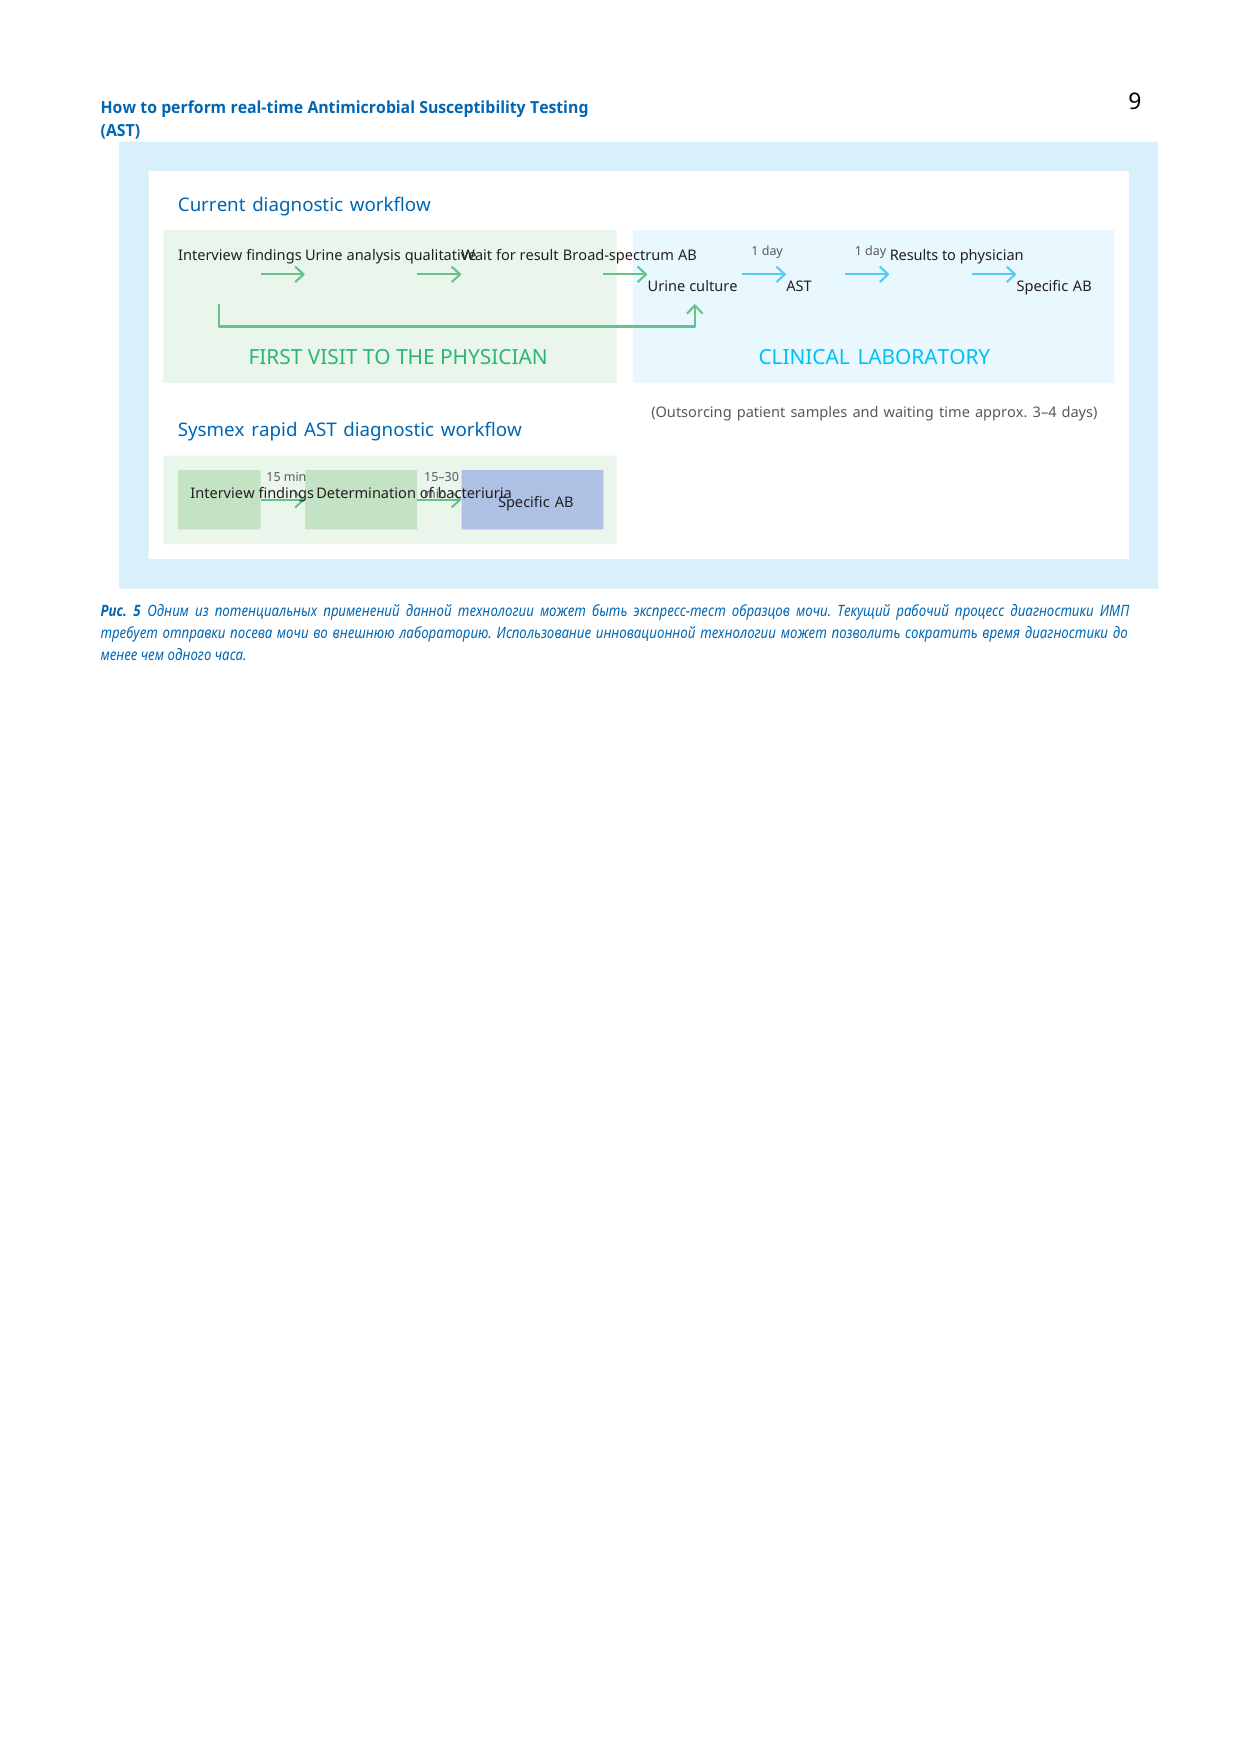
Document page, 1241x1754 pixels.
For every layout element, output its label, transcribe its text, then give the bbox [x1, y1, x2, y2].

text Рис. 5 Одним из потенциальных применений данной технологии может быть экспресс-тест образцов мочи. Текущий рабочий процесс диагностики ИМП требует отправки посева мочи во внешнюю лабораторию. Использование инновационной технологии может позволить сократить время диагностики до менее чем одного часа. [100, 599, 1130, 664]
